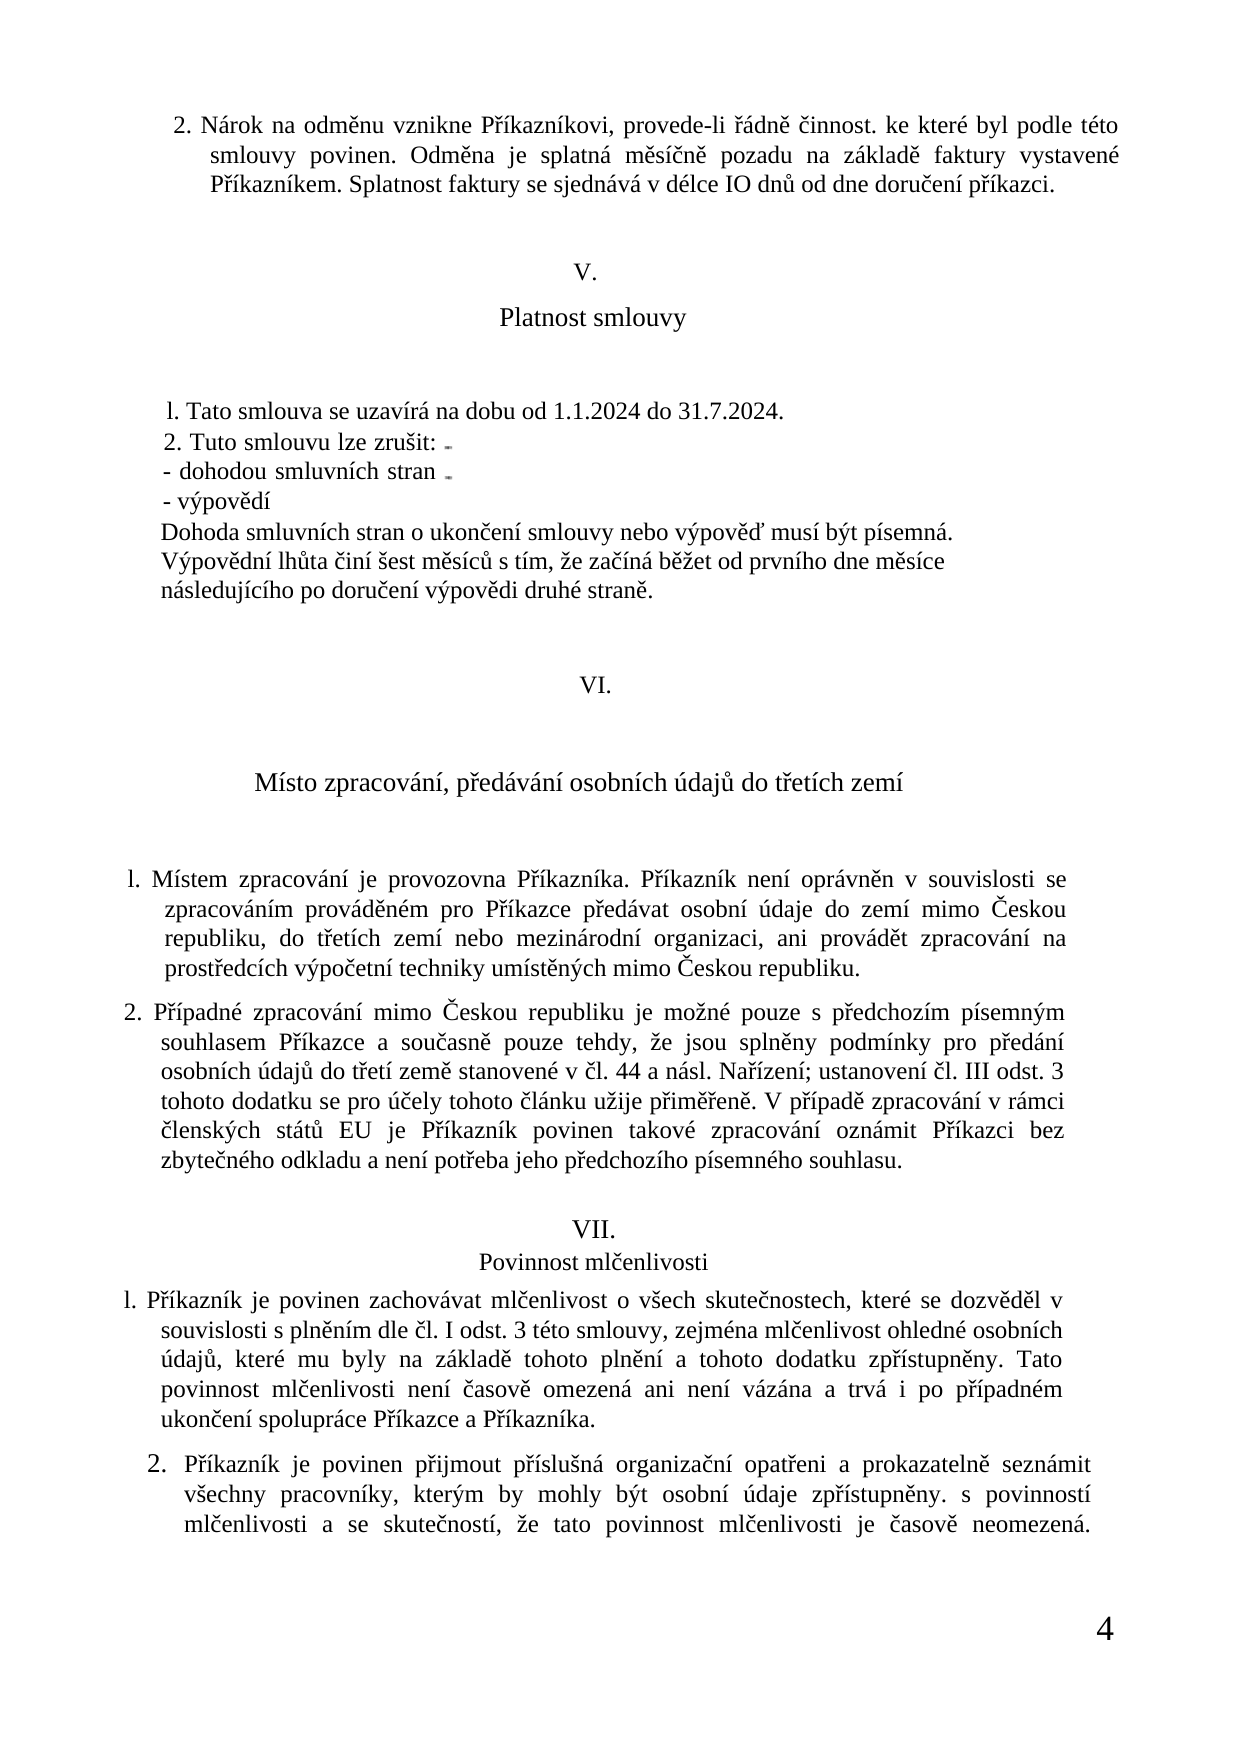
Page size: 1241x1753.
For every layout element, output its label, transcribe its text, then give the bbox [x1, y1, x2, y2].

text VI. [160, 671, 1064, 699]
text Platnost smlouvy [173, 301, 1012, 332]
text 2. Případné zpracování mimo Českou republiku je možné pouze s předchozím písemným souhlasem Příkazce a současně pouze tehdy, že jsou splněny podmínky pro předání osobních údajů do třetí země stanovené v čl. 44 a násl. Nařízení; ustanovení čl. III odst. 3 tohoto dodatku se pro účely tohoto článku užije přiměřeně. V případě zpracování v rámci členských států EU je Příkazník povinen takové zpracování oznámit Příkazci bez zbytečného odkladu a není potřeba jeho předchozího písemného souhlasu. [124, 997, 1066, 1174]
text V. [173, 257, 1120, 286]
text l. Tato smlouva se uzavírá na dobu od 1.1.2024 do 31.7.2024. [166, 396, 1120, 424]
text 2. Nárok na odměnu vznikne Příkazníkovi, provede-li řádně činnost. ke které byl podle této smlouvy povinen. Odměna je splatná měsíčně pozadu na základě faktury vystavené Příkazníkem. Splatnost faktury se sjednává v délce IO dnů od dne doručení příkazci. [173, 110, 1120, 198]
text VII. [173, 1213, 1014, 1244]
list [147, 1448, 1092, 1538]
text l. Místem zpracování je provozovna Příkazníka. Příkazník není oprávněn v souvislosti se zpracováním prováděném pro Příkazce předávat osobní údaje do zemí mimo Českou republiku, do třetích zemí nebo mezinárodní organizaci, ani provádět zpracování na prostředcích výpočetní techniky umístěných mimo Českou republiku. [127, 864, 1067, 982]
text 2. Tuto smlouvu lze zrušit: - dohodou smluvních stran - výpovědí [163, 427, 452, 514]
text Dohoda smluvních stran o ukončení smlouvy nebo výpověď musí být písemná. Výpovědní lhůta činí šest měsíců s tím, že začíná běžet od prvního dne měsíce následujícího po doručení výpovědi druhé straně. [160, 517, 1064, 603]
text Místo zpracování, předávání osobních údajů do třetích zemí [160, 766, 1064, 797]
text l. Příkazník je povinen zachovávat mlčenlivost o všech skutečnostech, které se dozvěděl v souvislosti s plněním dle čl. I odst. 3 této smlouvy, zejména mlčenlivost ohledné osobních údajů, které mu byly na základě tohoto plnění a tohoto dodatku zpřístupněny. Tato povinnost mlčenlivosti není časově omezená ani není vázána a trvá i po případném ukončení spolupráce Příkazce a Příkazníka. [124, 1285, 1064, 1432]
text Povinnost mlčenlivosti [167, 1247, 1020, 1276]
